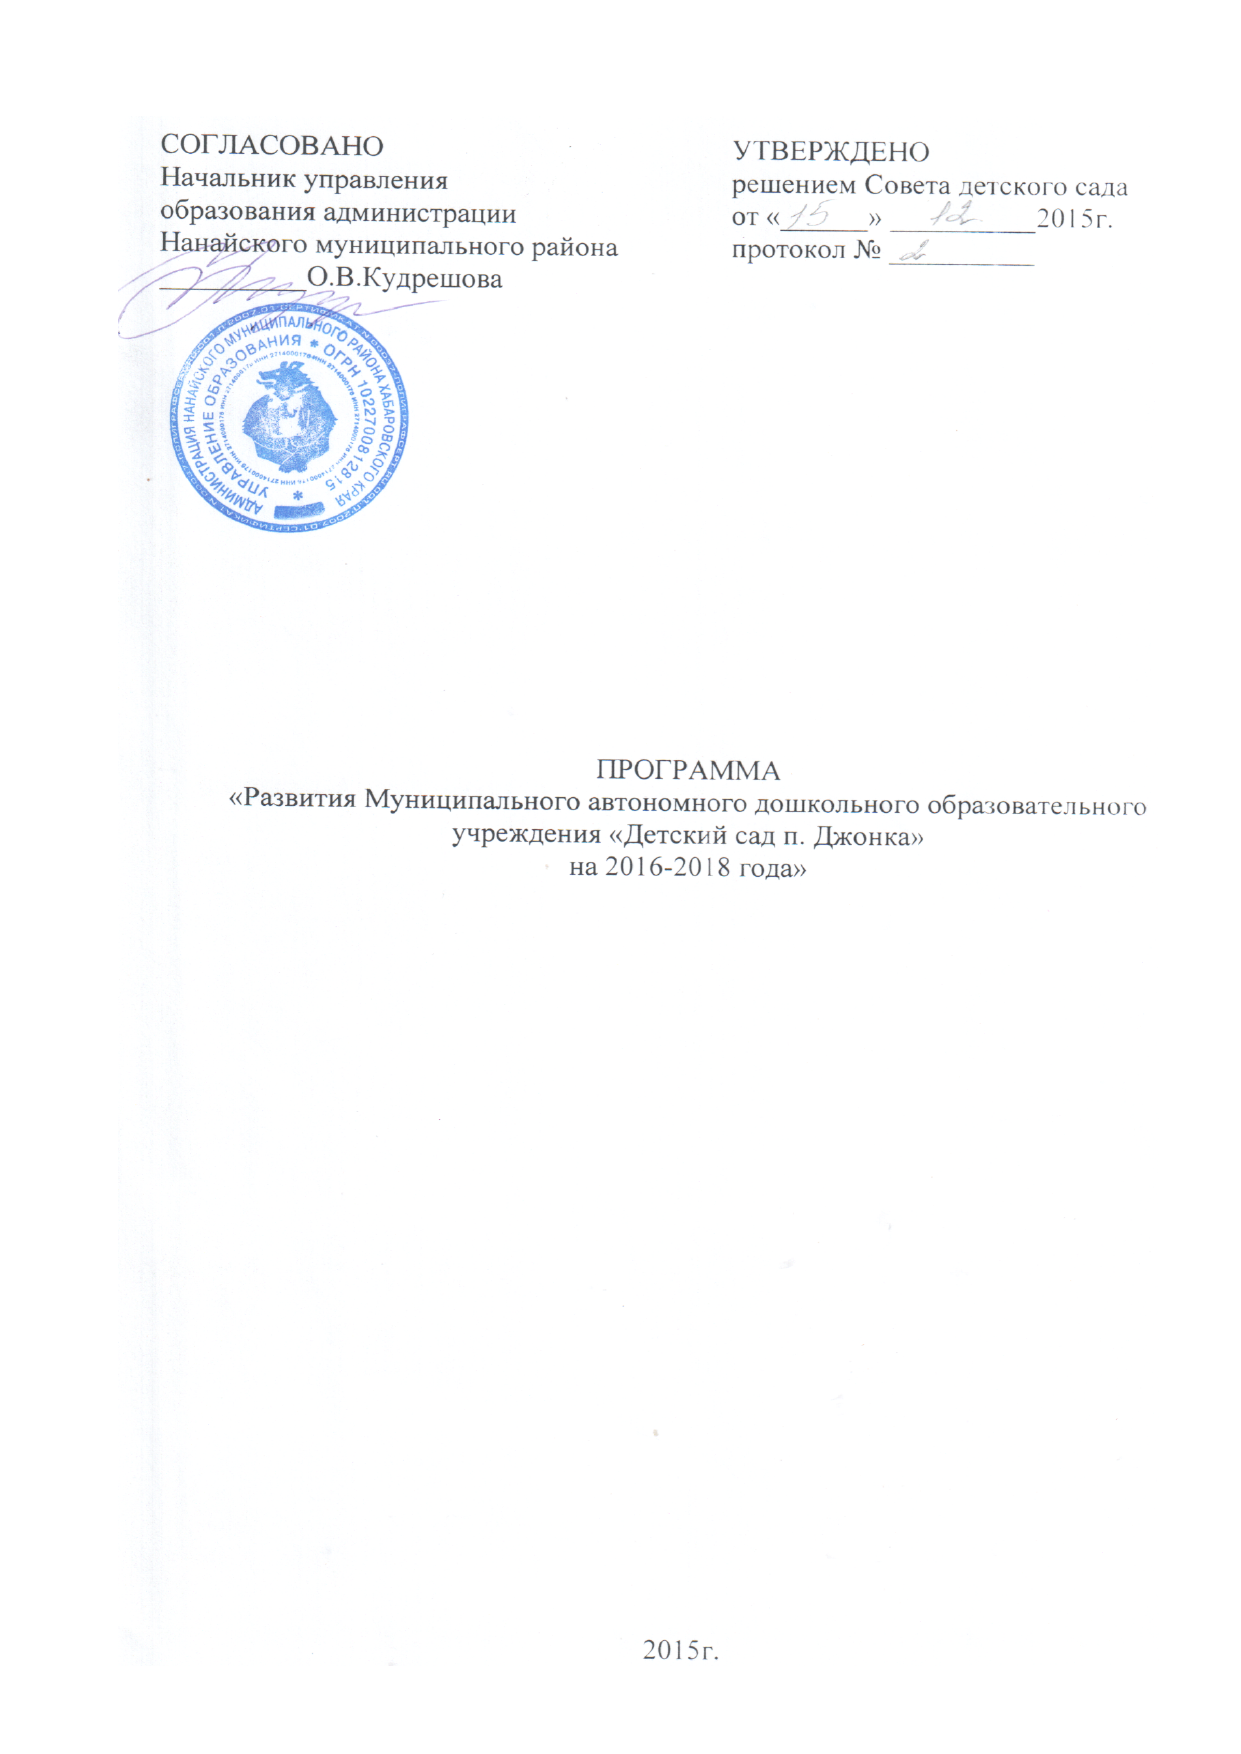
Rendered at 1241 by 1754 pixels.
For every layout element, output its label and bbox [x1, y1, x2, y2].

picture [118, 116, 1160, 1666]
